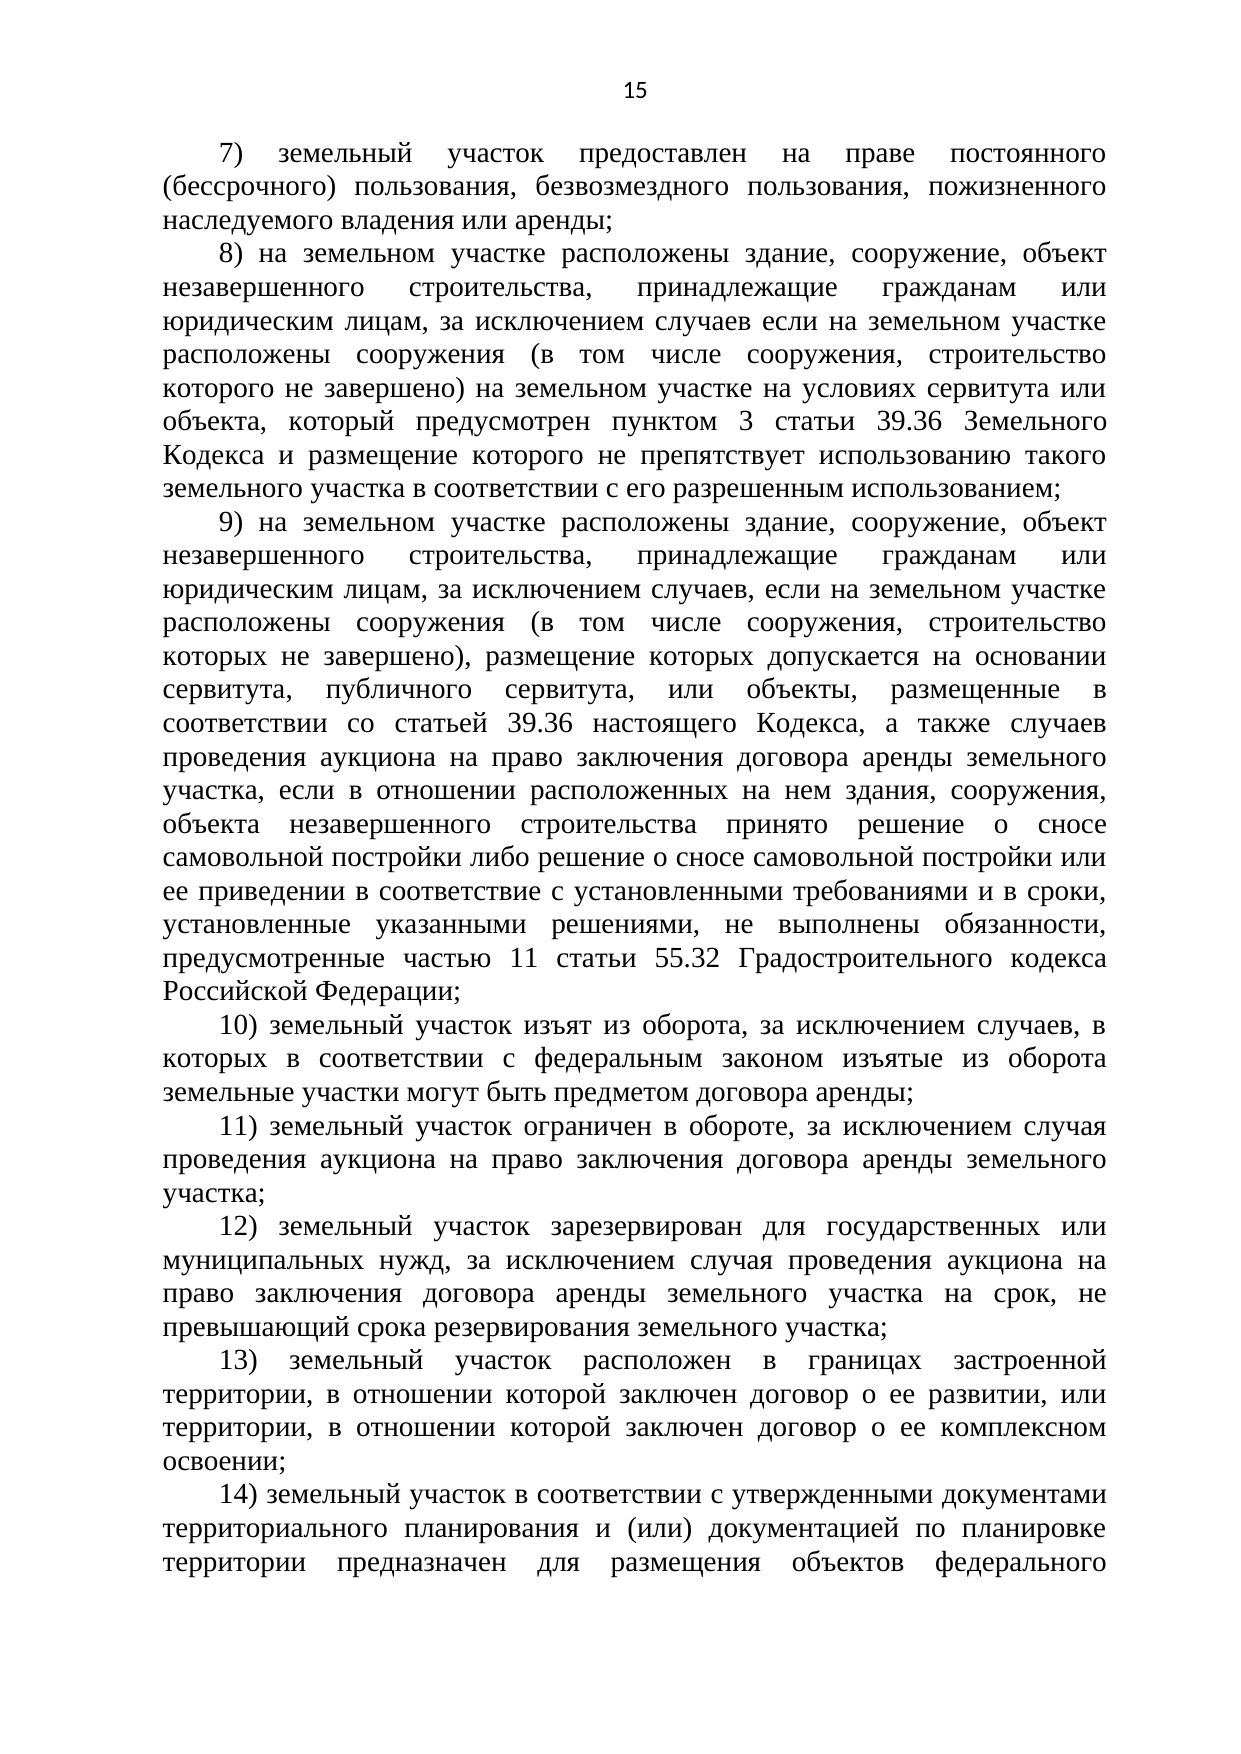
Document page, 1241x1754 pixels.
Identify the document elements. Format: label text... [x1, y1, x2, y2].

text 7) земельный участок предоставлен на праве постоянного (бессрочного) пользования, безвозмездного пользования, пожизненного наследуемого владения или аренды; [162, 135, 1107, 236]
text 12) земельный участок зарезервирован для государственных или муниципальных нужд, за исключением случая проведения аукциона на право заключения договора аренды земельного участка на срок, не превышающий срока резервирования земельного участка; [162, 1208, 1107, 1342]
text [162, 1477, 1107, 1577]
text 9) на земельном участке расположены здание, сооружение, объект незавершенного строительства, принадлежащие гражданам или юридическим лицам, за исключением случаев, если на земельном участке расположены сооружения (в том числе сооружения, строительство которых не завершено), размещение которых допускается на основании сервитута, публичного сервитута, или объекты, размещенные в соответствии со статьей 39.36 настоящего Кодекса, а также случаев проведения аукциона на право заключения договора аренды земельного участка, если в отношении расположенных на нем здания, сооружения, объекта незавершенного строительства принято решение о сносе самовольной постройки либо решение о сносе самовольной постройки или ее приведении в соответствие с установленными требованиями и в сроки, установленные указанными решениями, не выполнены обязанности, предусмотренные частью 11 статьи 55.32 Градостроительного кодекса Российской Федерации; [162, 504, 1107, 1007]
text 8) на земельном участке расположены здание, сооружение, объект незавершенного строительства, принадлежащие гражданам или юридическим лицам, за исключением случаев если на земельном участке расположены сооружения (в том числе сооружения, строительство которого не завершено) на земельном участке на условиях сервитута или объекта, который предусмотрен пунктом 3 статьи 39.36 Земельного Кодекса и размещение которого не препятствует использованию такого земельного участка в соответствии с его разрешенным использованием; [162, 236, 1107, 504]
text 11) земельный участок ограничен в обороте, за исключением случая проведения аукциона на право заключения договора аренды земельного участка; [162, 1108, 1107, 1208]
text 10) земельный участок изъят из оборота, за исключением случаев, в которых в соответствии с федеральным законом изъятые из оборота земельные участки могут быть предметом договора аренды; [162, 1007, 1107, 1108]
text 13) земельный участок расположен в границах застроенной территории, в отношении которой заключен договор о ее развитии, или территории, в отношении которой заключен договор о ее комплексном освоении; [162, 1342, 1107, 1477]
